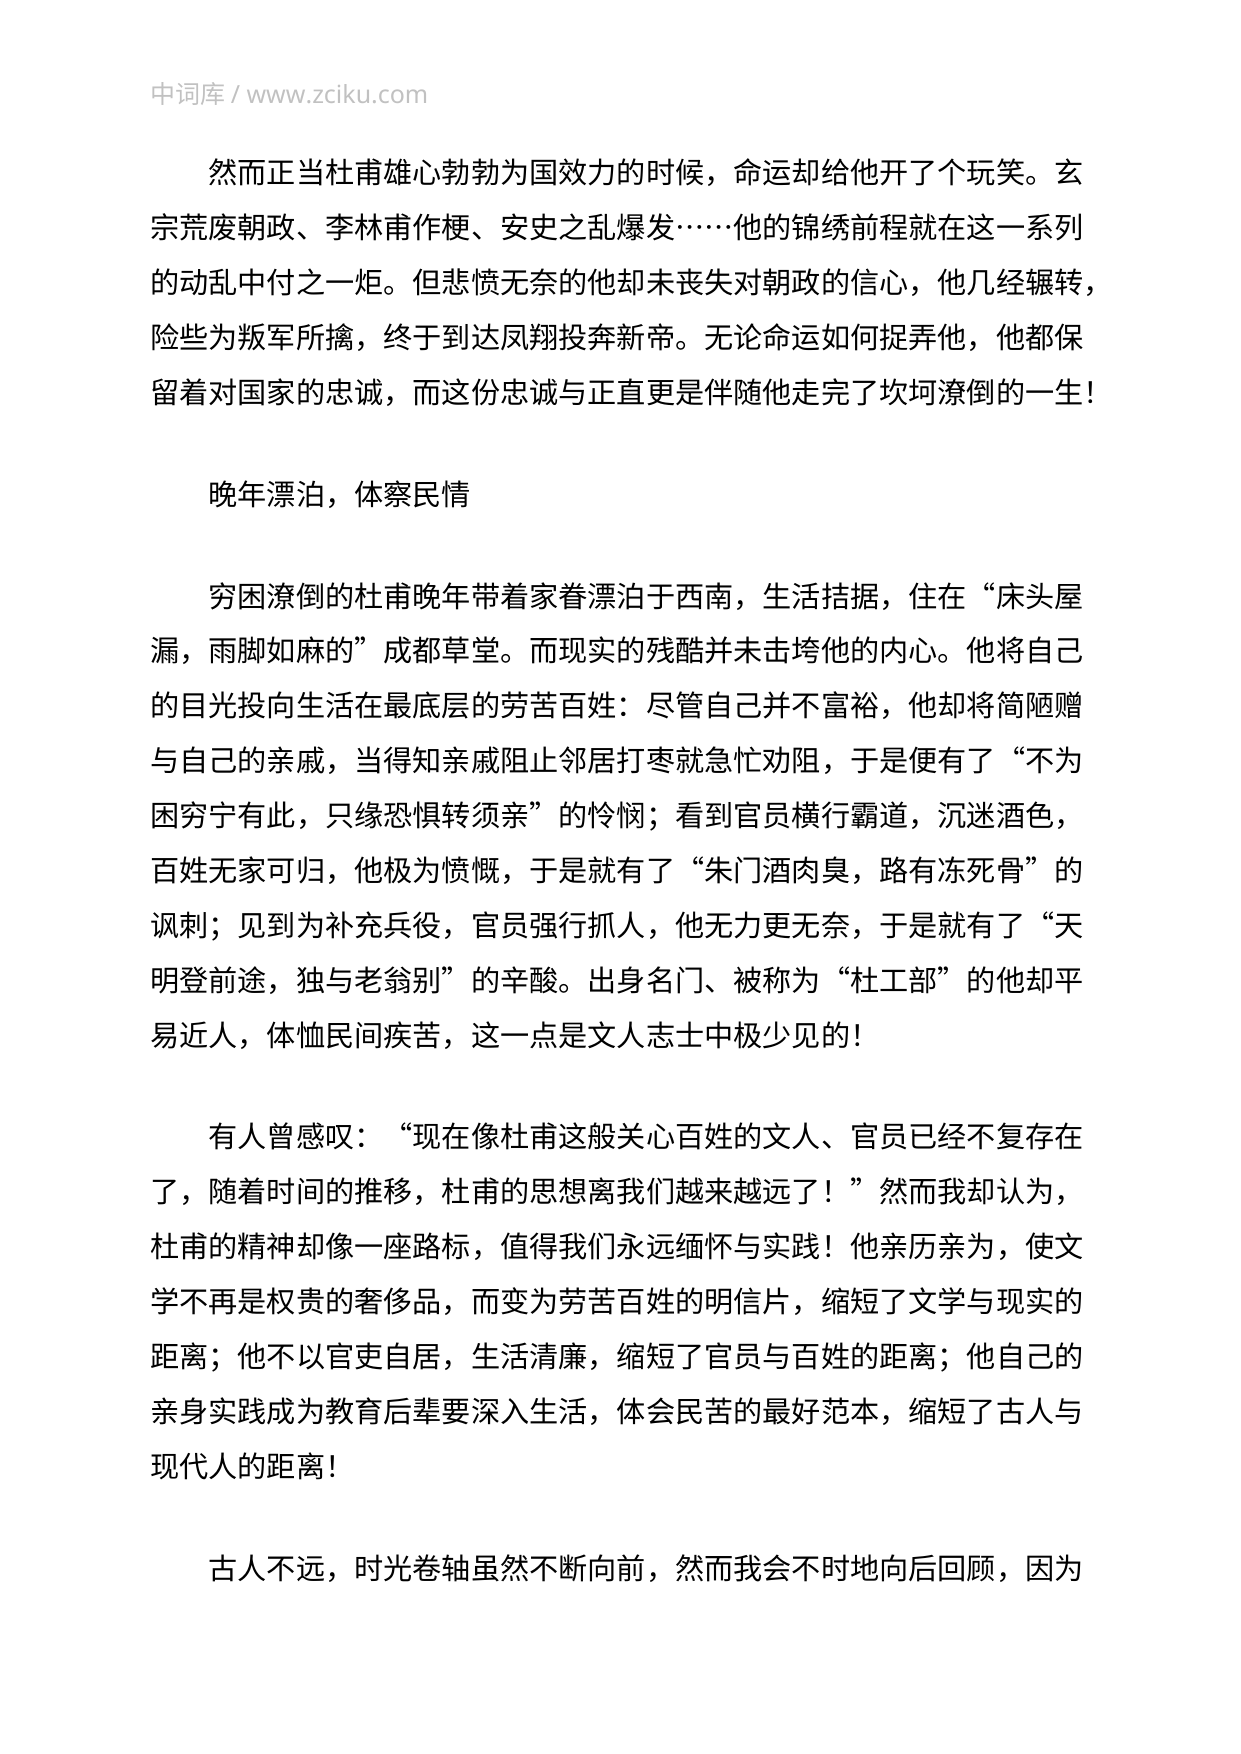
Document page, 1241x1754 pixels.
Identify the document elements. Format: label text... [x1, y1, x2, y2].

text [150, 1545, 1090, 1587]
text 然而正当杜甫雄心勃勃为国效力的时候，命运却给他开了个玩笑。玄宗荒废朝政、李林甫作梗、安史之乱爆发……他的锦绣前程就在这一系列的动乱中付之一炬。但悲愤无奈的他却未丧失对朝政的信心，他几经辗转，险些为叛军所擒，终于到达凤翔投奔新帝。无论命运如何捉弄他，他都保留着对国家的忠诚，而这份忠诚与正直更是伴随他走完了坎坷潦倒的一生！ [150, 150, 1090, 412]
text 有人曾感叹：“现在像杜甫这般关心百姓的文人、官员已经不复存在了，随着时间的推移，杜甫的思想离我们越来越远了！”然而我却认为，杜甫的精神却像一座路标，值得我们永远缅怀与实践！他亲历亲为，使文学不再是权贵的奢侈品，而变为劳苦百姓的明信片，缩短了文学与现实的距离；他不以官吏自居，生活清廉，缩短了官员与百姓的距离；他自己的亲身实践成为教育后辈要深入生活，体会民苦的最好范本，缩短了古人与现代人的距离！ [150, 1114, 1090, 1486]
text 穷困潦倒的杜甫晚年带着家眷漂泊于西南，生活拮据，住在“床头屋漏，雨脚如麻的”成都草堂。而现实的残酷并未击垮他的内心。他将自己的目光投向生活在最底层的劳苦百姓：尽管自己并不富裕，他却将简陋赠与自己的亲戚，当得知亲戚阻止邻居打枣就急忙劝阻，于是便有了“不为困穷宁有此，只缘恐惧转须亲”的怜悯；看到官员横行霸道，沉迷酒色，百姓无家可归，他极为愤慨，于是就有了“朱门酒肉臭，路有冻死骨”的讽刺；见到为补充兵役，官员强行抓人，他无力更无奈，于是就有了“天明登前途，独与老翁别”的辛酸。出身名门、被称为“杜工部”的他却平易近人，体恤民间疾苦，这一点是文人志士中极少见的！ [150, 573, 1090, 1054]
text 晚年漂泊，体察民情 [150, 471, 1090, 514]
